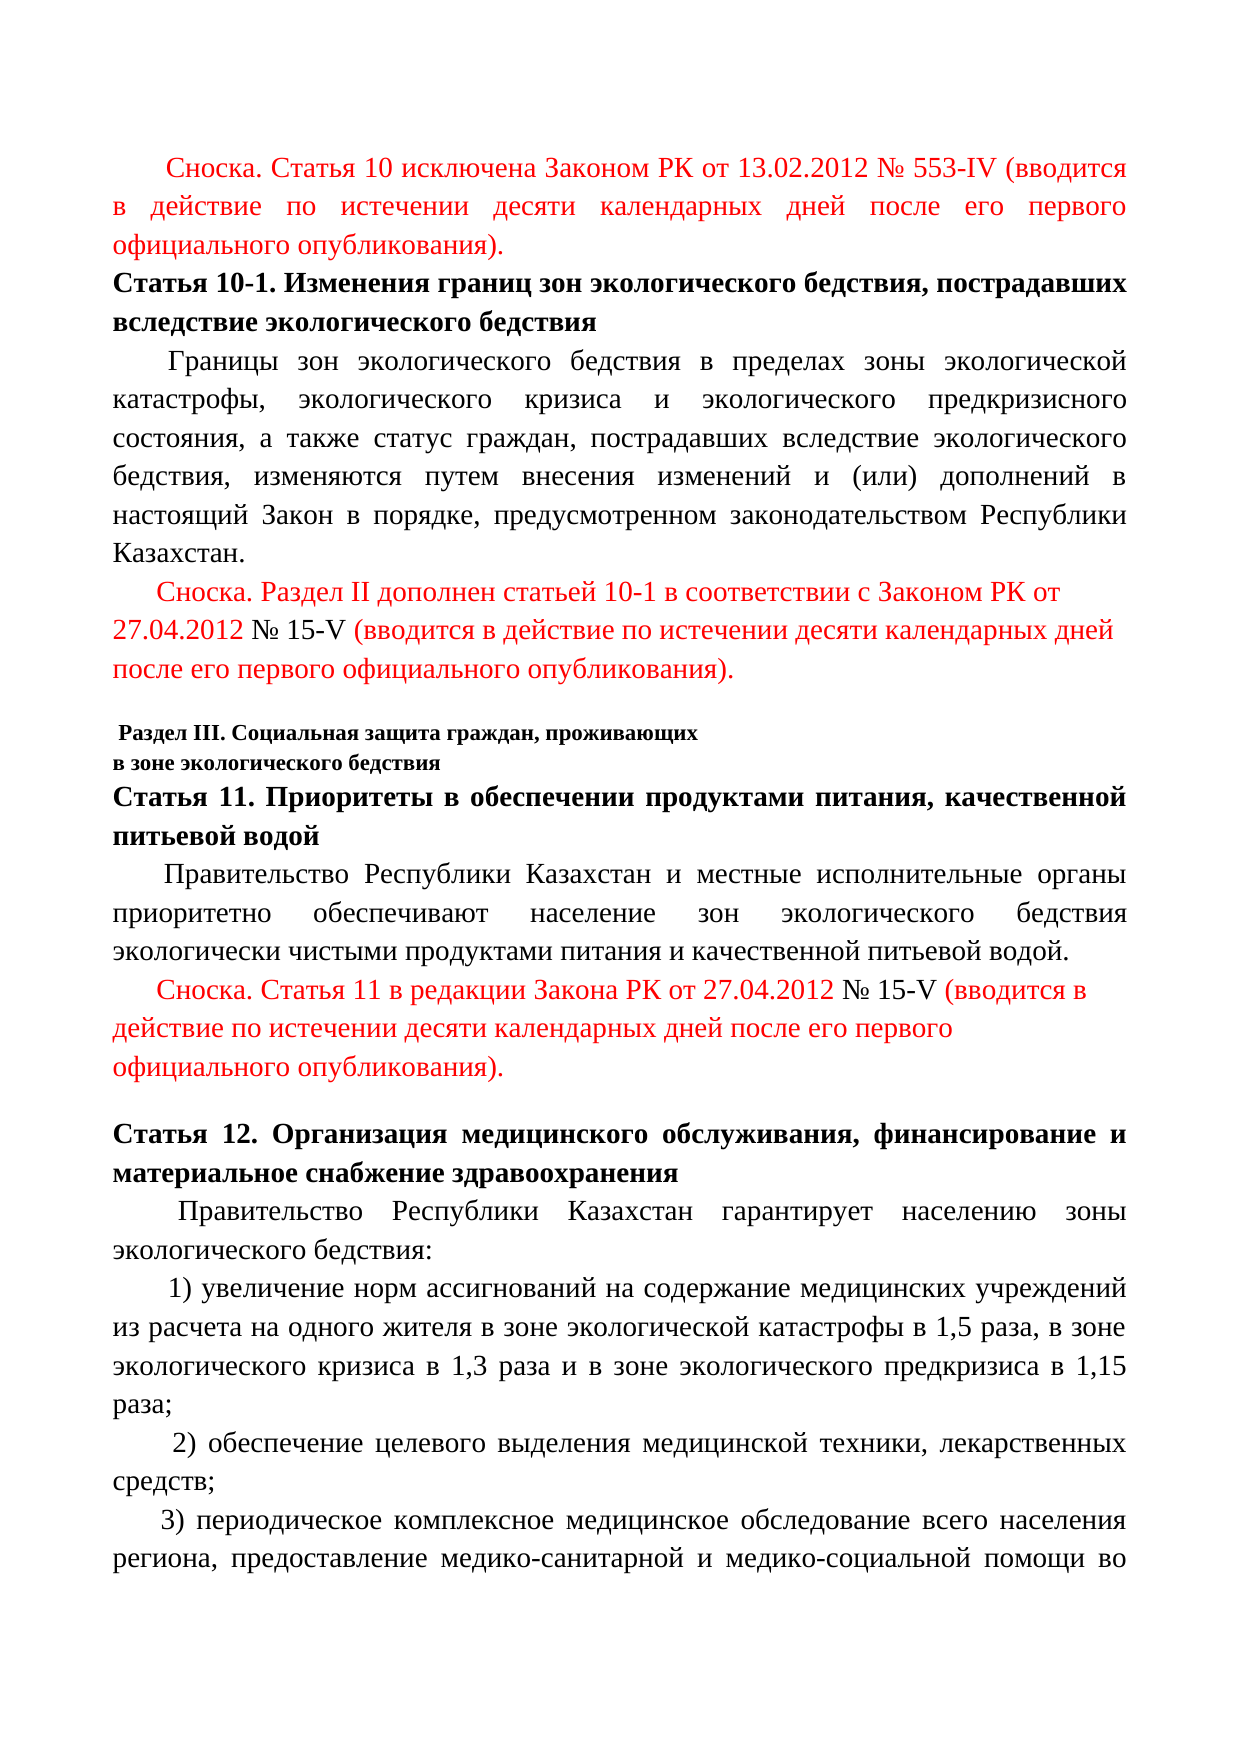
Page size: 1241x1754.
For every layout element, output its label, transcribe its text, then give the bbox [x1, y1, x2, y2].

text Правительство Республики Казахстан и местные исполнительные органы приоритетно обеспечивают население зон экологического бедствия экологически чистыми продуктами питания и качественной питьевой водой. [112, 856, 1128, 967]
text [112, 1502, 1128, 1574]
text Границы зон экологического бедствия в пределах зоны экологической катастрофы, экологического кризиса и экологического предкризисного состояния, а также статус граждан, пострадавших вследствие экологического бедствия, изменяются путем внесения изменений и (или) дополнений в настоящий Закон в порядке, предусмотренном законодательством Республики Казахстан. [112, 343, 1128, 569]
text Статья 11. Приоритеты в обеспечении продуктами питания, качественной питьевой водой [112, 779, 1128, 851]
text Сноска. Статья 11 в редакции Закона РК от 27.04.2012 № 15-V (вводится в действие по истечении десяти календарных дней после его первого официального опубликования). [112, 972, 1128, 1113]
text Статья 10-1. Изменения границ зон экологического бедствия, пострадавших вследствие экологического бедствия [112, 266, 1128, 338]
text Сноска. Раздел II дополнен статьей 10-1 в соответствии с Законом РК от 27.04.2012 № 15-V (вводится в действие по истечении десяти календарных дней после его первого официального опубликования). [112, 574, 1128, 715]
text Статья 12. Организация медицинского обслуживания, финансирование и материальное снабжение здравоохранения [112, 1116, 1128, 1188]
text Сноска. Статья 10 исключена Законом РК от 13.02.2012 № 553-IV (вводится в действие по истечении десяти календарных дней после его первого официального опубликования). [112, 150, 1128, 261]
text 1) увеличение норм ассигнований на содержание медицинских учреждений из расчета на одного жителя в зоне экологической катастрофы в 1,5 раза, в зоне экологического кризиса в 1,3 раза и в зоне экологического предкризиса в 1,15 раза; [112, 1271, 1128, 1420]
text Правительство Республики Казахстан гарантирует населению зоны экологического бедствия: [112, 1193, 1128, 1266]
text Раздел III. Социальная защита граждан, проживающих в зоне экологического бедствия [112, 719, 1128, 775]
text 2) обеспечение целевого выделения медицинской техники, лекарственных средств; [112, 1425, 1128, 1497]
